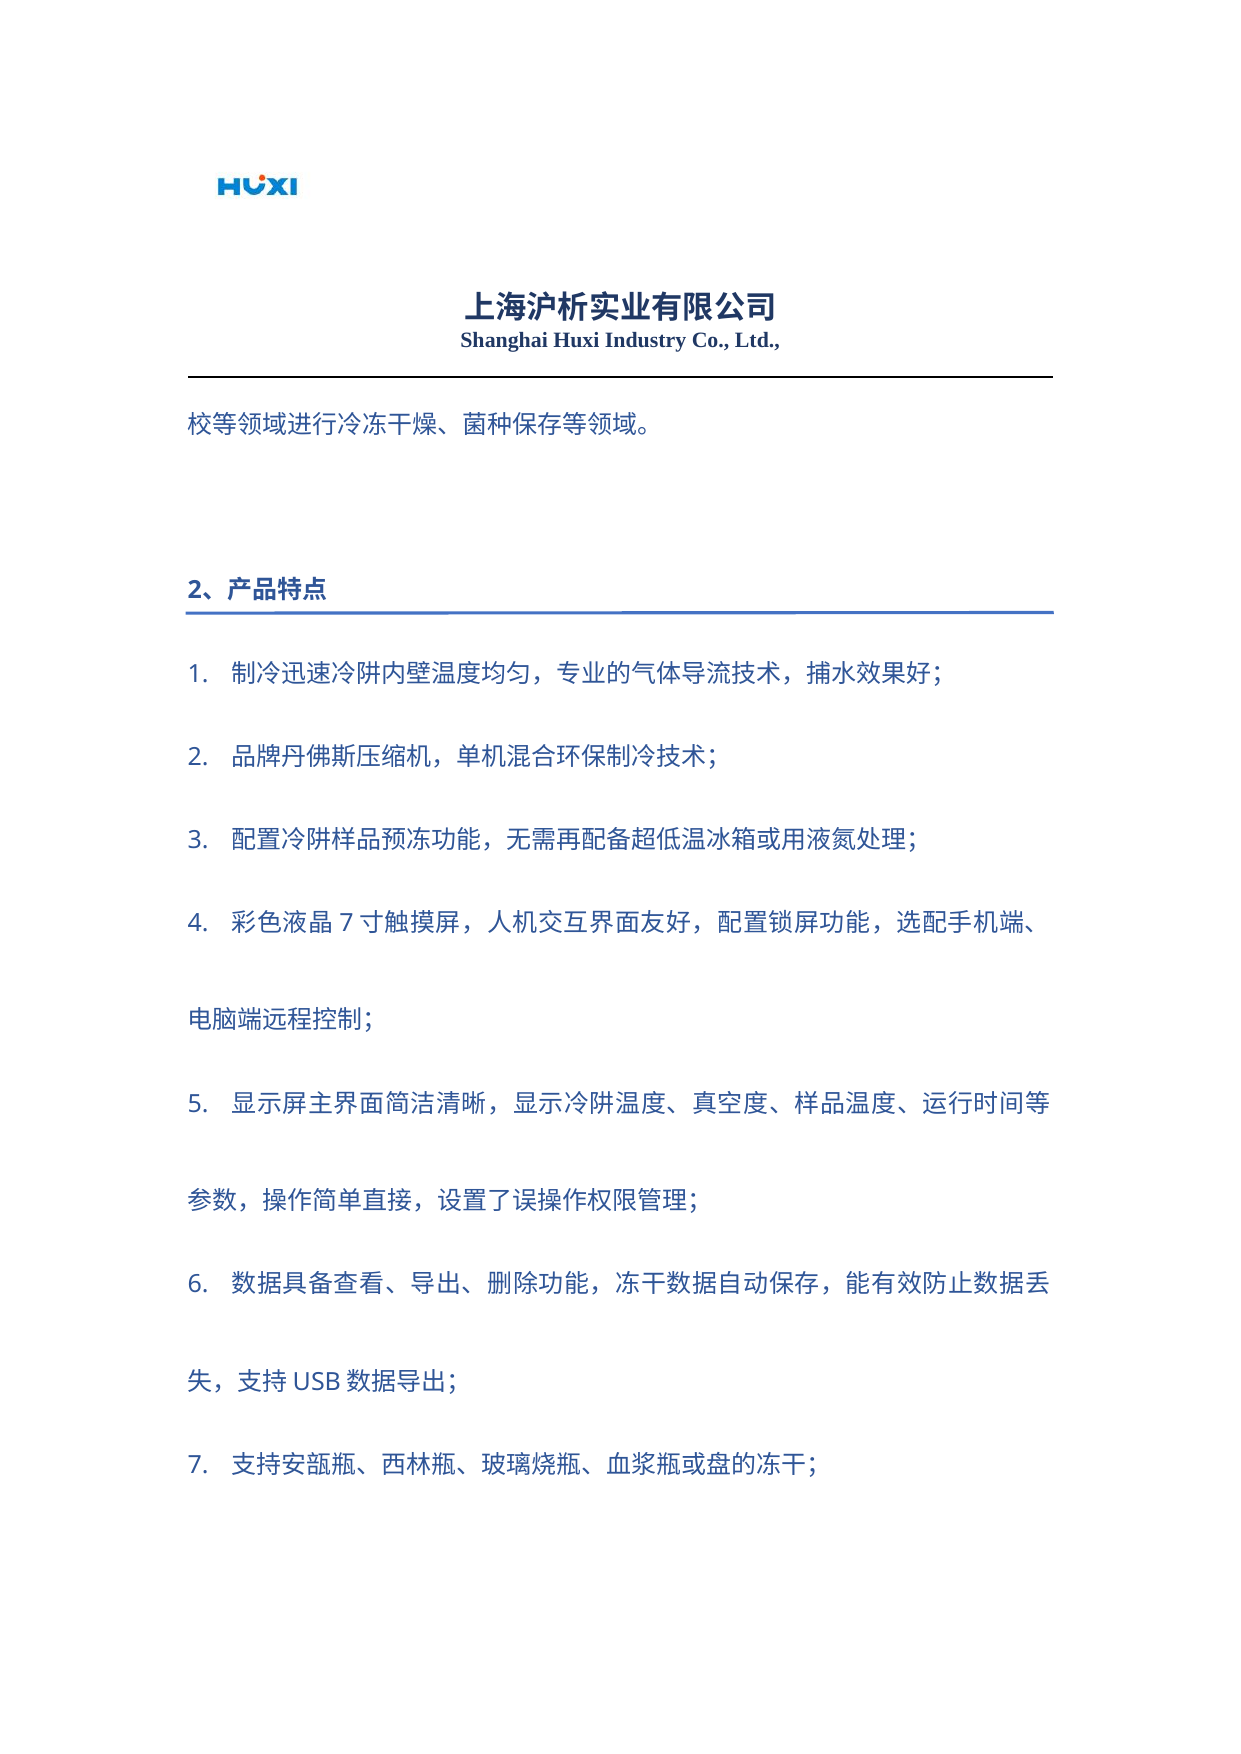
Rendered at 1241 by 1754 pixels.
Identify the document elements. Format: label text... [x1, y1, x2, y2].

picture [187, 117, 323, 253]
text 2、产品特点 [187, 556, 1053, 621]
list 显示屏主界面简洁清晰，显示冷阱温度、真空度、样品温度、运行时间等参数，操作简单直接，设置了误操作权限管理； [187, 1069, 1053, 1231]
list 数据具备查看、导出、删除功能，冻干数据自动保存，能有效防止数据丢失，支持USB数据导出； [187, 1249, 1053, 1412]
text 冷冻干燥机主要原理利用升华使物料脱水的一种低温干燥设备，将含水物料冷冻成固体，在低温低压条件下利用水的升华性能，使物料低温脱水而达到干燥的新型干燥手段，适用于生物研究、医学制药、化工、食品加工、大专院校等领域进行冷冻干燥、菌种保存等领域。 [187, 391, 1053, 456]
list 制冷迅速冷阱内壁温度均匀，专业的气体导流技术，捕水效果好； [187, 639, 1053, 704]
list 配置冷阱样品预冻功能，无需再配备超低温冰箱或用液氮处理； [187, 805, 1053, 870]
list 品牌丹佛斯压缩机，单机混合环保制冷技术； [187, 722, 1053, 787]
list 彩色液晶7寸触摸屏，人机交互界面友好，配置锁屏功能，选配手机端、电脑端远程控制； [187, 888, 1053, 1051]
list 支持安瓿瓶、西林瓶、玻璃烧瓶、血浆瓶或盘的冻干； [187, 1430, 1053, 1495]
